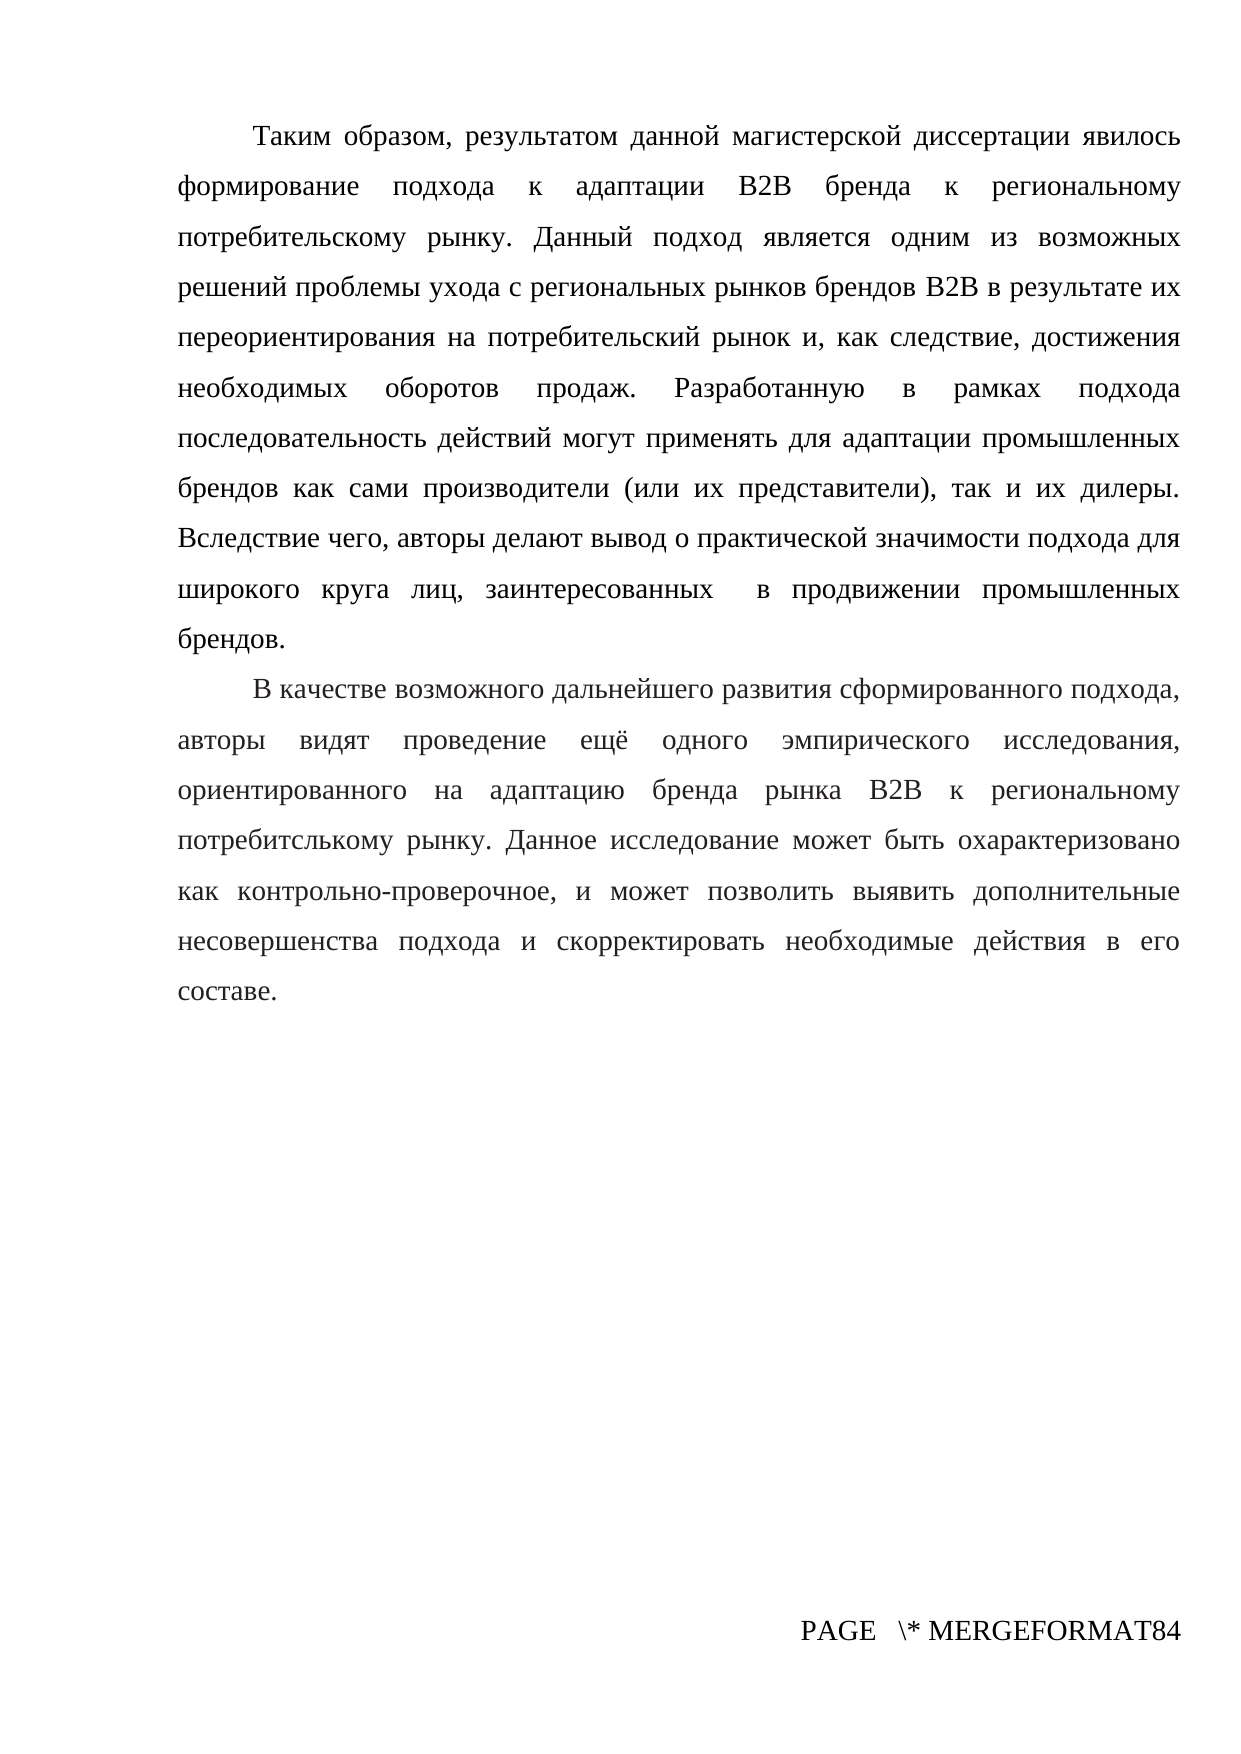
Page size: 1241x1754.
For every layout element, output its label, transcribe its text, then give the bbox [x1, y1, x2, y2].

text Таким образом, результатом данной магистерской диссертации явилось формирование подхода к адаптации B2B бренда к региональному потребительскому рынку. Данный подход является одним из возможных решений проблемы ухода с региональных рынков брендов B2B в результате их переориентирования на потребительский рынок и, как следствие, достижения необходимых оборотов продаж. Разработанную в рамках подхода последовательность действий могут применять для адаптации промышленных брендов как сами производители (или их представители), так и их дилеры. Вследствие чего, авторы делают вывод о практической значимости подхода для широкого круга лиц, заинтересованных в продвижении промышленных брендов. [177, 118, 1181, 655]
text В качестве возможного дальнейшего развития сформированного подхода, авторы видят проведение ещё одного эмпирического исследования, ориентированного на адаптацию бренда рынка B2B к региональному потребитслькому рынку. Данное исследование может быть охарактеризовано как контрольно-проверочное, и может позволить выявить дополнительные несовершенства подхода и скорректировать необходимые действия в его составе. [177, 672, 1181, 1007]
